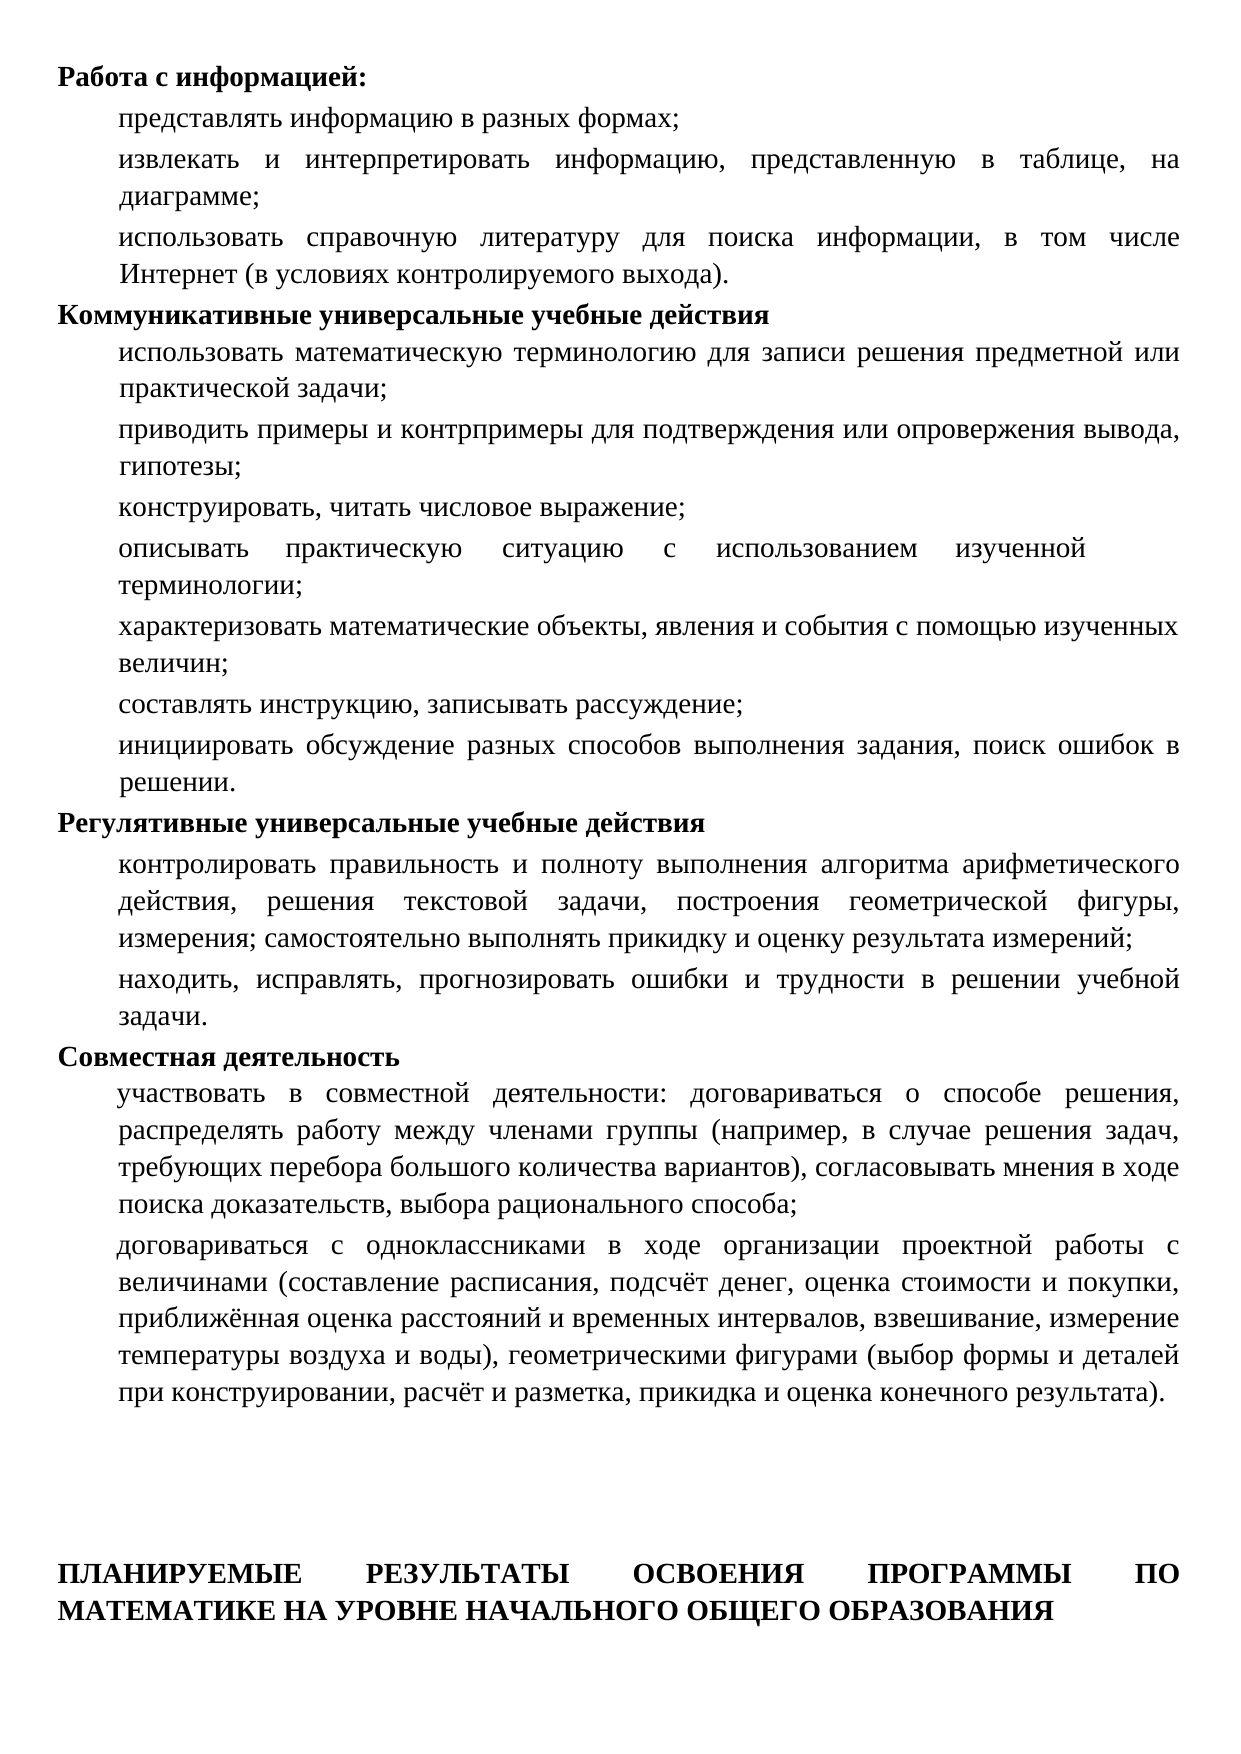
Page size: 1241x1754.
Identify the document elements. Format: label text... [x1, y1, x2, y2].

text Работа с информацией: [57, 59, 1045, 93]
text использовать справочную литературу для поиска информации, в том числе Интернет (в условиях контролируемого выхода). [118, 219, 1181, 290]
text Совместная деятельность [57, 1039, 1045, 1073]
text Регулятивные универсальные учебные действия [57, 805, 1181, 839]
text использовать математическую терминологию для записи решения предметной или практической задачи; [118, 334, 1181, 404]
text представлять информацию в разных формах; [118, 101, 1181, 134]
text Коммуникативные универсальные учебные действия [57, 297, 1045, 331]
text извлекать и интерпретировать информацию, представленную в таблице, на диаграмме; [118, 142, 1181, 212]
text участвовать в совместной деятельности: договариваться о способе решения, распределять работу между членами группы (например, в случае решения задач, требующих перебора большого количества вариантов), согласовывать мнения в ходе поиска доказательств, выбора рационального способа; [116, 1075, 1181, 1219]
text приводить примеры и контрпримеры для подтверждения или опровержения вывода, гипотезы; [118, 412, 1181, 482]
text описывать практическую ситуацию с использованием изученной терминологии; [59, 531, 1181, 601]
text характеризовать математические объекты, явления и события с помощью изученных величин; [118, 608, 1181, 679]
text находить, исправлять, прогнозировать ошибки и трудности в решении учебной задачи. [118, 961, 1181, 1032]
text конструировать, читать числовое выражение; [118, 489, 1181, 523]
text инициировать обсуждение разных способов выполнения задания, поиск ошибок в решении. [118, 727, 1181, 798]
text составлять инструкцию, записывать рассуждение; [118, 686, 1181, 720]
text ПЛАНИРУЕМЫЕ РЕЗУЛЬТАТЫ ОСВОЕНИЯ ПРОГРАММЫ ПО МАТЕМАТИКЕ НА УРОВНЕ НАЧАЛЬНОГО ОБЩЕГО ОБРАЗОВАНИЯ [57, 1556, 1181, 1626]
text договариваться с одноклассниками в ходе организации проектной работы с величинами (составление расписания, подсчёт денег, оценка стоимости и покупки, приближённая оценка расстояний и временных интервалов, взвешивание, измерение температуры воздуха и воды), геометрическими фигурами (выбор формы и деталей при конструировании, расчёт и разметка, прикидка и оценка конечного результата). [116, 1227, 1181, 1408]
text контролировать правильность и полноту выполнения алгоритма арифметического действия, решения текстовой задачи, построения геометрической фигуры, измерения; самостоятельно выполнять прикидку и оценку результата измерений; [118, 846, 1181, 954]
